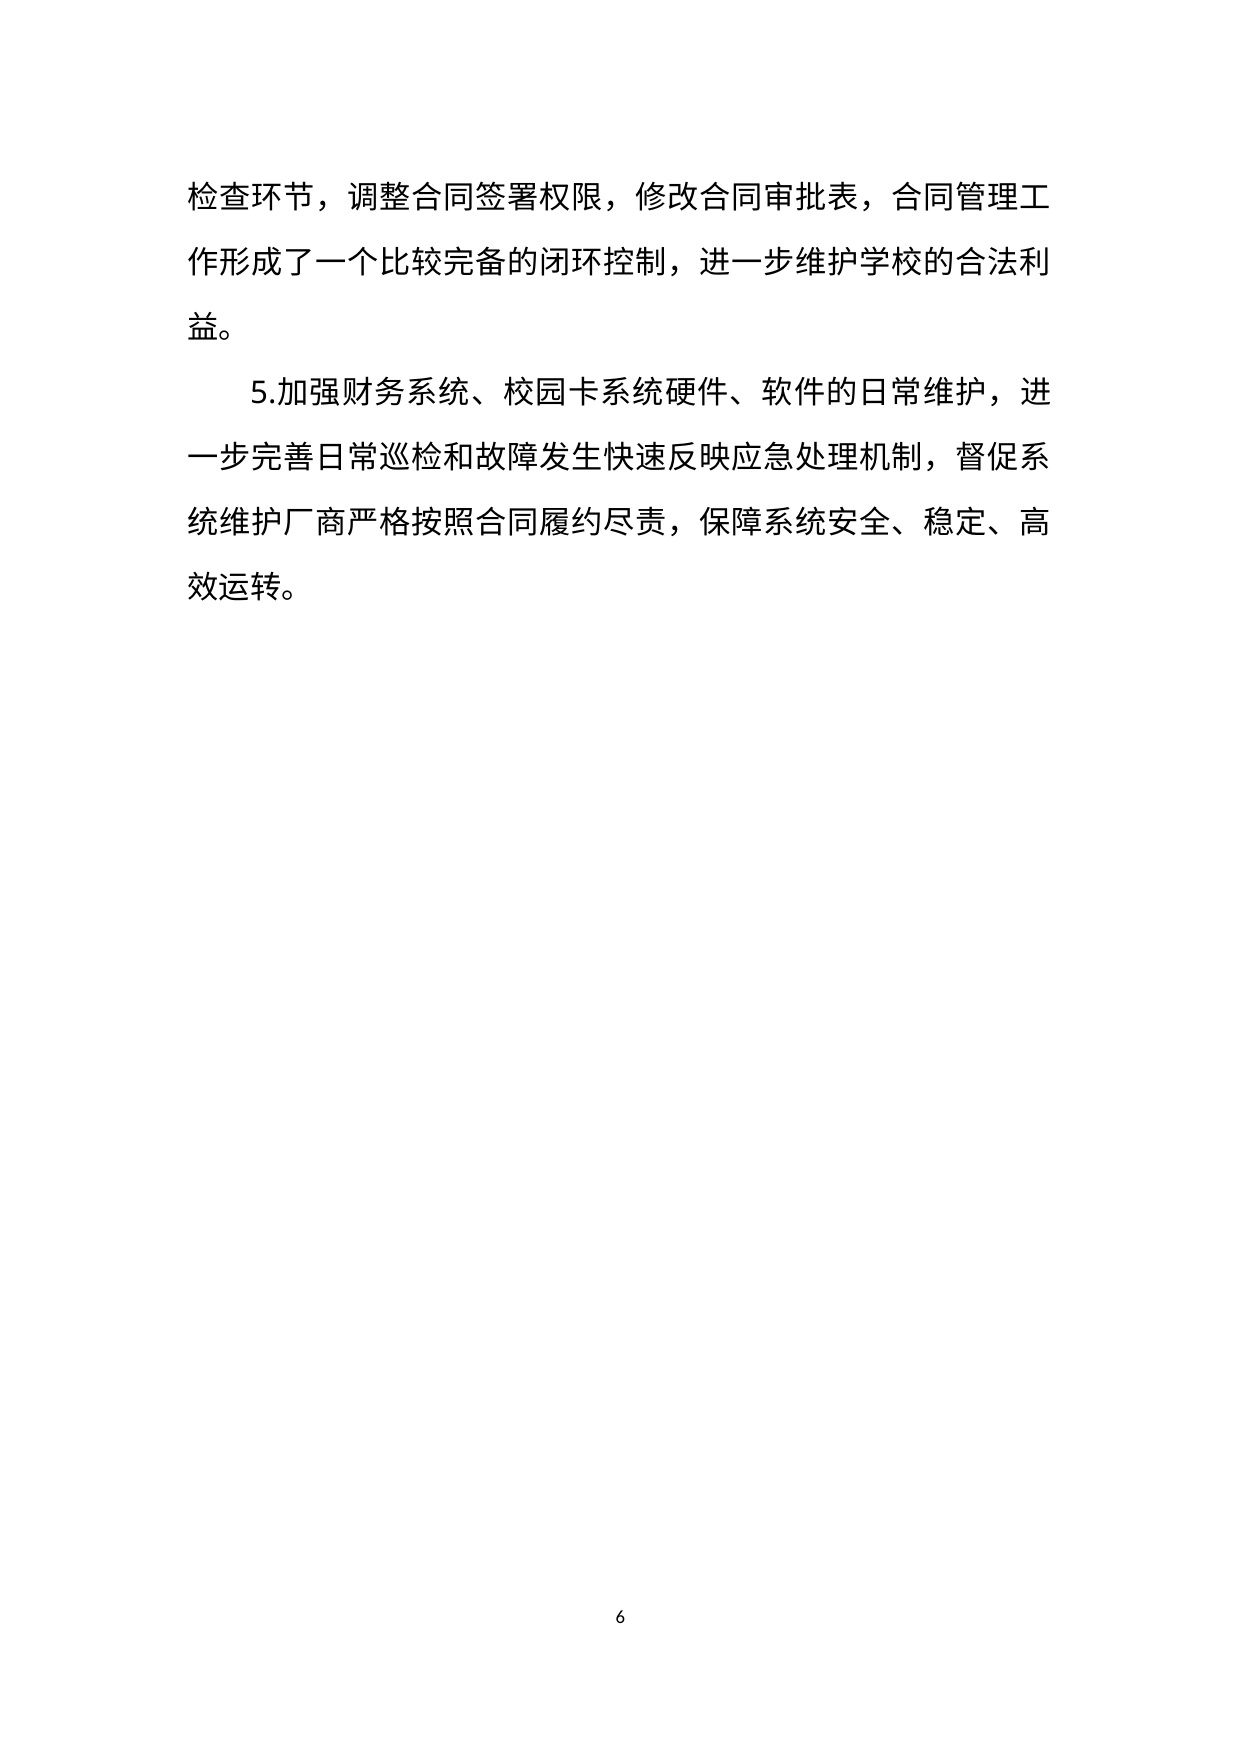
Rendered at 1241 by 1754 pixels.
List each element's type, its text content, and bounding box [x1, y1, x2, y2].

text 5.加强财务系统、校园卡系统硬件、软件的日常维护，进一步完善日常巡检和故障发生快速反映应急处理机制，督促系统维护厂商严格按照合同履约尽责，保障系统安全、稳定、高效运转。 [187, 357, 1053, 617]
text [187, 162, 1053, 357]
